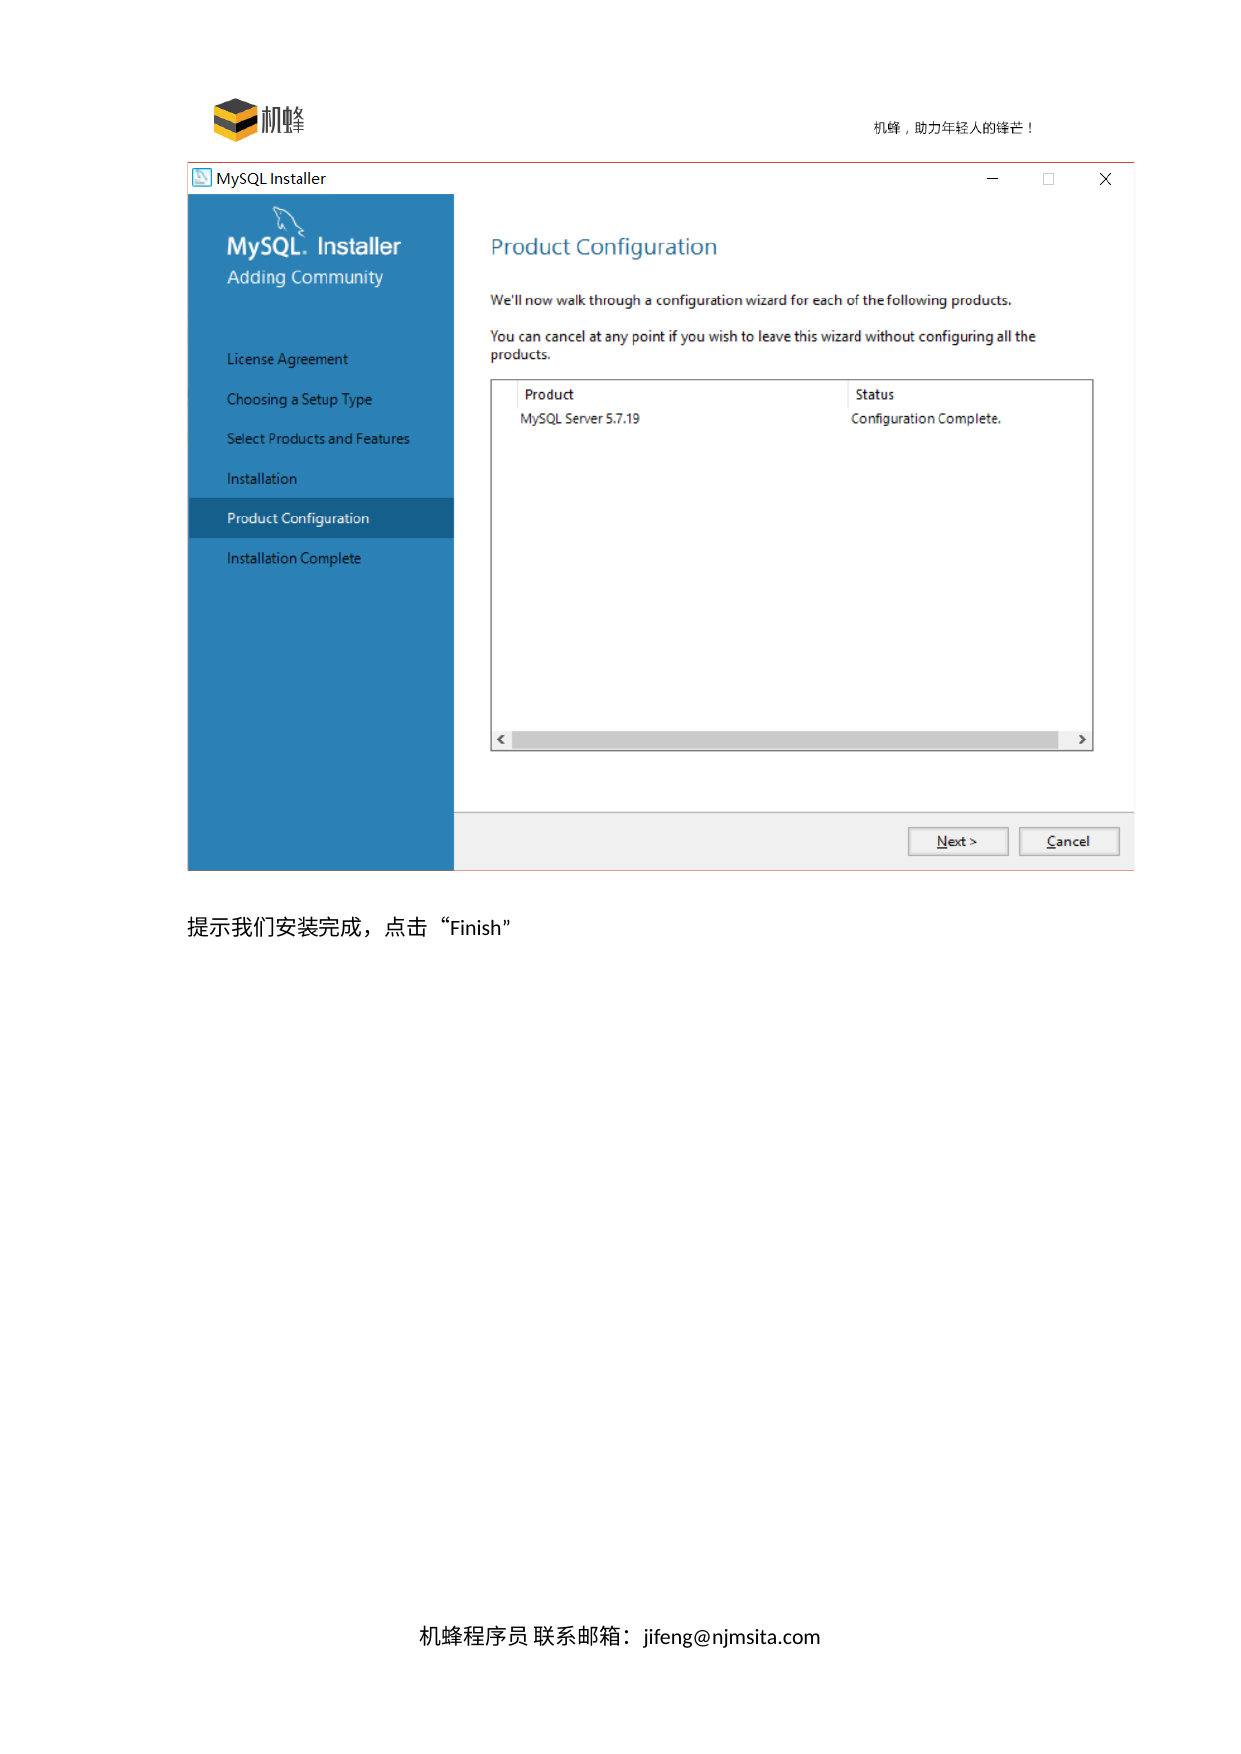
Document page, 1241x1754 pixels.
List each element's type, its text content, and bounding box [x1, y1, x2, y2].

picture [187, 162, 1135, 871]
text 提示我们安装完成，点击“Finish” [187, 910, 1053, 942]
picture [187, 90, 1053, 149]
